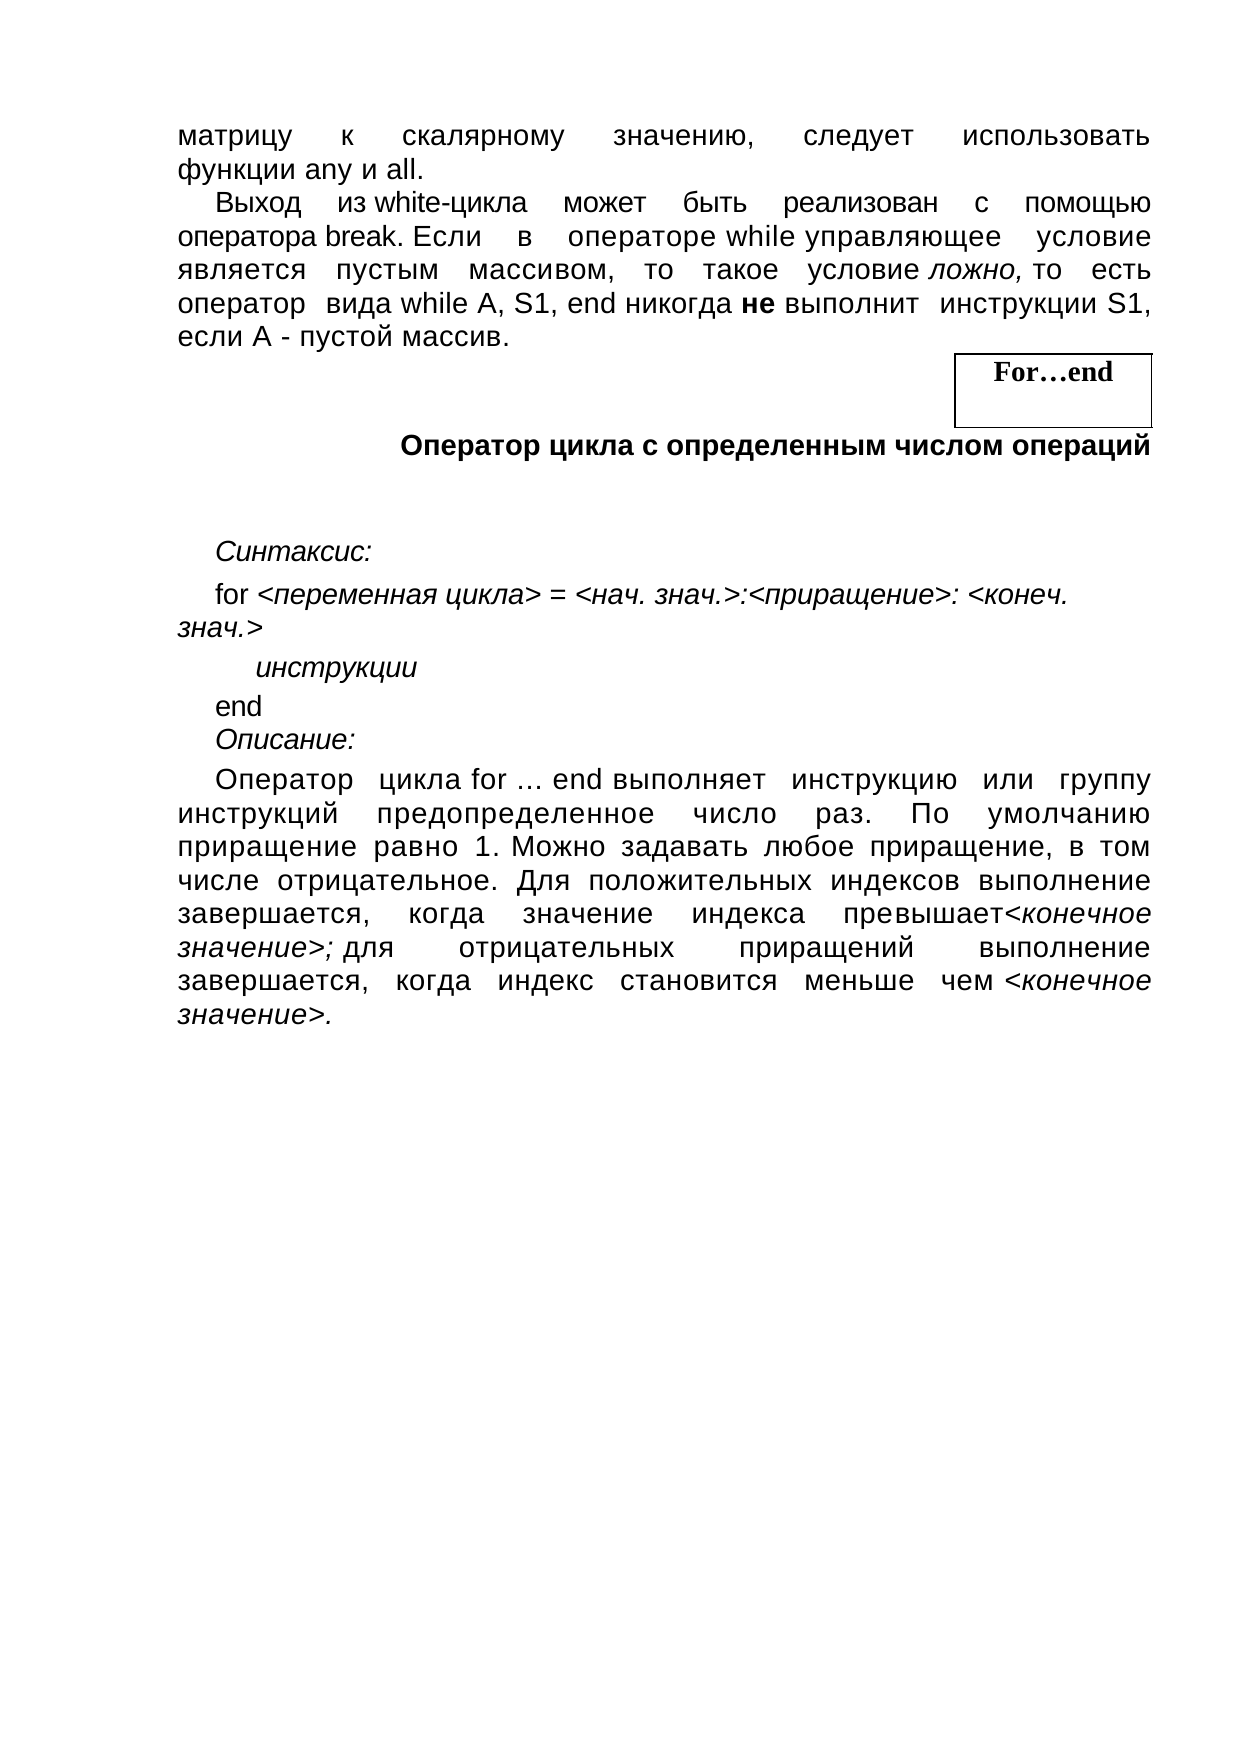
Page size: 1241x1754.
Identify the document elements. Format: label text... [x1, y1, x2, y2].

text инструкции [177, 649, 612, 683]
text Синтаксис: [177, 534, 1152, 567]
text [177, 118, 1152, 185]
text Выход из white-цикла может быть реализован с помощью оператора break. Если в операторе while управляющее условие является пустым массивом, то такое условие ложно, то есть оператор вида while A, S1, end никогда не выполнит инструкции S1, если А - пустой массив. [177, 185, 1152, 353]
table_header [956, 355, 1151, 426]
text Оператор цикла for ... end выполняет инструкцию или группу инструкций предопределенное число раз. По умолчанию приращение равно 1. Можно задавать любое приращение, в том числе отрицательное. Для положительных индексов выполнение завершается, когда значение индекса превышает<конечное значение>; для отрицательных приращений выполнение завершается, когда индекс становится меньше чем <конечное значение>. [177, 762, 1152, 1031]
text Описание: [177, 722, 1152, 756]
text end [177, 689, 612, 722]
text for <переменная цикла> = <нач. знач.>:<приращение>: <конеч. знач.> [177, 577, 1152, 644]
text Оператор цикла с определенным числом операций [177, 428, 1152, 461]
